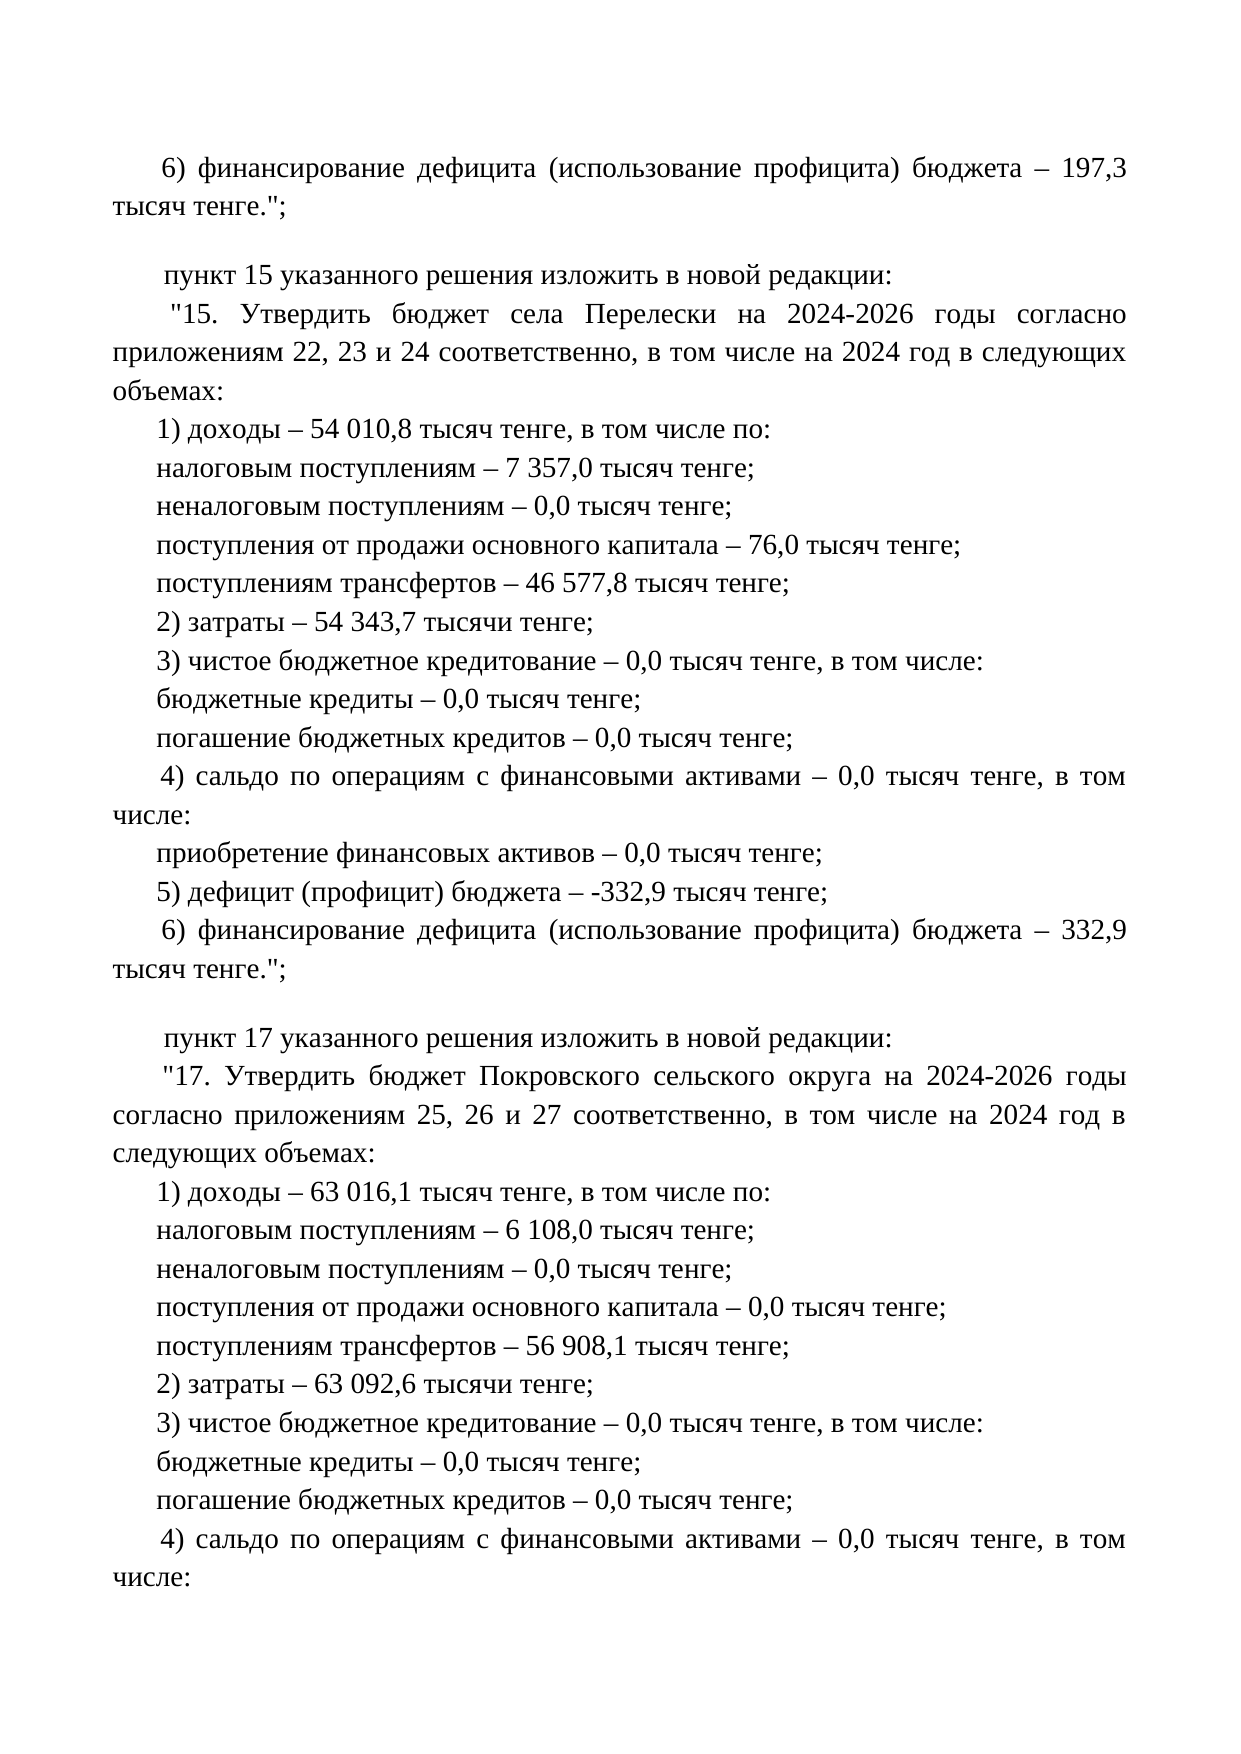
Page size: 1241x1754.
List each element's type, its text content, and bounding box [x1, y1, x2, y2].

text 4) сальдо по операциям с финансовыми активами – 0,0 тысяч тенге, в том числе: [112, 1521, 1128, 1593]
text приобретение финансовых активов – 0,0 тысяч тенге; [112, 835, 1128, 869]
text неналоговым поступлениям – 0,0 тысяч тенге; [112, 488, 1128, 522]
text поступлениям трансфертов – 56 908,1 тысяч тенге; [112, 1328, 1128, 1362]
text пункт 15 указанного решения изложить в новой редакции: [112, 257, 1128, 291]
text 5) дефицит (профицит) бюджета – -332,9 тысяч тенге; [112, 874, 1128, 907]
text 1) доходы – 63 016,1 тысяч тенге, в том числе по: [112, 1174, 1128, 1207]
text 3) чистое бюджетное кредитование – 0,0 тысяч тенге, в том числе: [112, 1405, 1128, 1439]
text пункт 17 указанного решения изложить в новой редакции: [112, 1020, 1128, 1053]
text 2) затраты – 63 092,6 тысячи тенге; [112, 1367, 1128, 1400]
text поступлениям трансфертов – 46 577,8 тысяч тенге; [112, 566, 1128, 599]
text налоговым поступлениям – 6 108,0 тысяч тенге; [112, 1212, 1128, 1246]
text 6) финансирование дефицита (использование профицита) бюджета – 332,9 тысяч тенге."; [112, 912, 1128, 984]
text налоговым поступлениям – 7 357,0 тысяч тенге; [112, 450, 1128, 483]
text 2) затраты – 54 343,7 тысячи тенге; [112, 604, 1128, 638]
text 6) финансирование дефицита (использование профицита) бюджета – 197,3 тысяч тенге."; [112, 150, 1128, 222]
text бюджетные кредиты – 0,0 тысяч тенге; [112, 681, 1128, 715]
text погашение бюджетных кредитов – 0,0 тысяч тенге; [112, 1482, 1128, 1516]
text погашение бюджетных кредитов – 0,0 тысяч тенге; [112, 720, 1128, 753]
text бюджетные кредиты – 0,0 тысяч тенге; [112, 1444, 1128, 1477]
text "17. Утвердить бюджет Покровского сельского округа на 2024-2026 годы согласно приложениям 25, 26 и 27 соответственно, в том числе на 2024 год в следующих объемах: [112, 1058, 1128, 1169]
text поступления от продажи основного капитала – 0,0 тысяч тенге; [112, 1289, 1128, 1323]
text поступления от продажи основного капитала – 76,0 тысяч тенге; [112, 527, 1128, 561]
text "15. Утвердить бюджет села Перелески на 2024-2026 годы согласно приложениям 22, 23 и 24 соответственно, в том числе на 2024 год в следующих объемах: [112, 296, 1128, 406]
text 3) чистое бюджетное кредитование – 0,0 тысяч тенге, в том числе: [112, 643, 1128, 676]
text 4) сальдо по операциям с финансовыми активами – 0,0 тысяч тенге, в том числе: [112, 758, 1128, 830]
text неналоговым поступлениям – 0,0 тысяч тенге; [112, 1251, 1128, 1284]
text 1) доходы – 54 010,8 тысяч тенге, в том числе по: [112, 411, 1128, 445]
